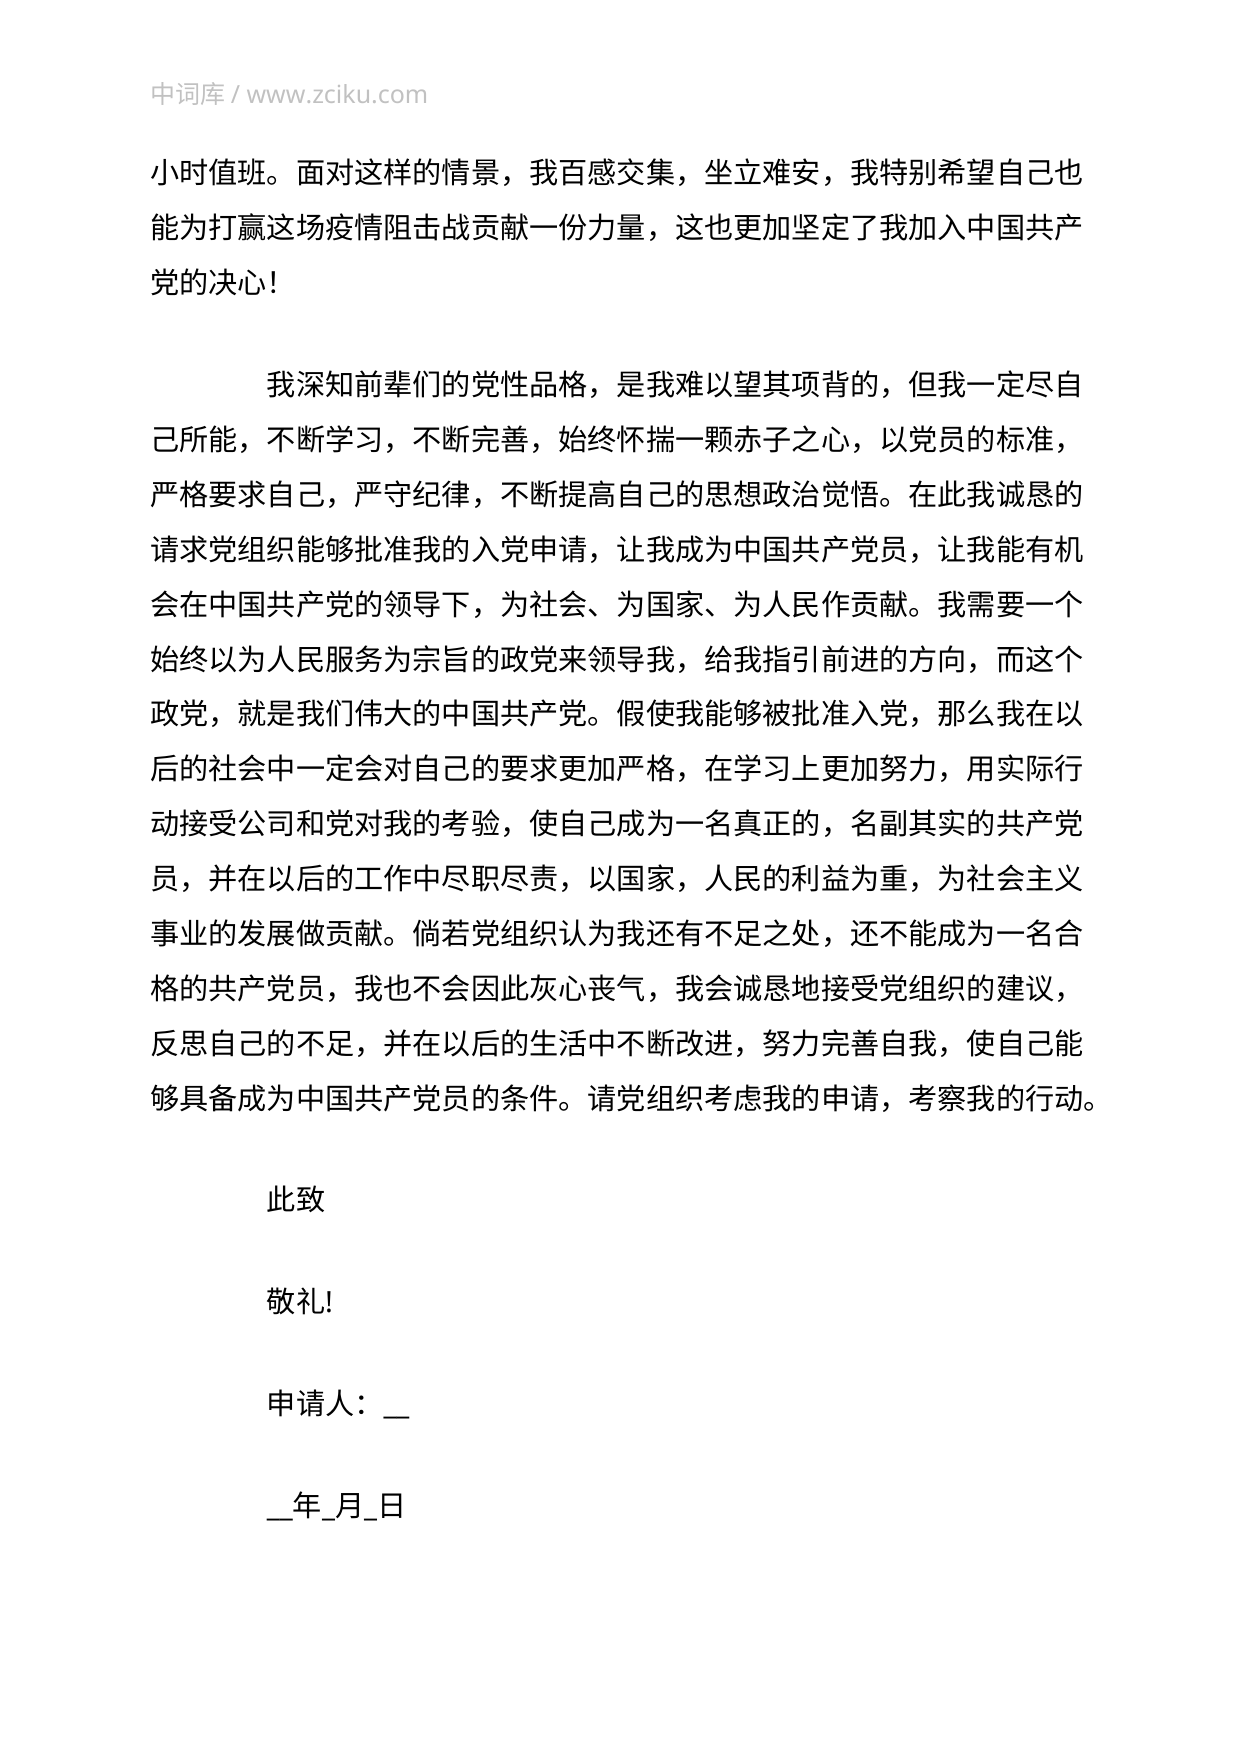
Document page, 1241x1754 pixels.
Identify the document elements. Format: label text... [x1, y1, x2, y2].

text 申请人：__ [150, 1381, 1090, 1423]
text 我深知前辈们的党性品格，是我难以望其项背的，但我一定尽自己所能，不断学习，不断完善，始终怀揣一颗赤子之心，以党员的标准，严格要求自己，严守纪律，不断提高自己的思想政治觉悟。在此我诚恳的请求党组织能够批准我的入党申请，让我成为中国共产党员，让我能有机会在中国共产党的领导下，为社会、为国家、为人民作贡献。我需要一个始终以为人民服务为宗旨的政党来领导我，给我指引前进的方向，而这个政党，就是我们伟大的中国共产党。假使我能够被批准入党，那么我在以后的社会中一定会对自己的要求更加严格，在学习上更加努力，用实际行动接受公司和党对我的考验，使自己成为一名真正的，名副其实的共产党员，并在以后的工作中尽职尽责，以国家，人民的利益为重，为社会主义事业的发展做贡献。倘若党组织认为我还有不足之处，还不能成为一名合格的共产党员，我也不会因此灰心丧气，我会诚恳地接受党组织的建议，反思自己的不足，并在以后的生活中不断改进，努力完善自我，使自己能够具备成为中国共产党员的条件。请党组织考虑我的申请，考察我的行动。 [150, 362, 1090, 1117]
text 此致 [150, 1177, 1090, 1219]
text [150, 150, 1090, 302]
text 敬礼! [150, 1279, 1090, 1321]
text __年_月_日 [150, 1483, 1090, 1525]
